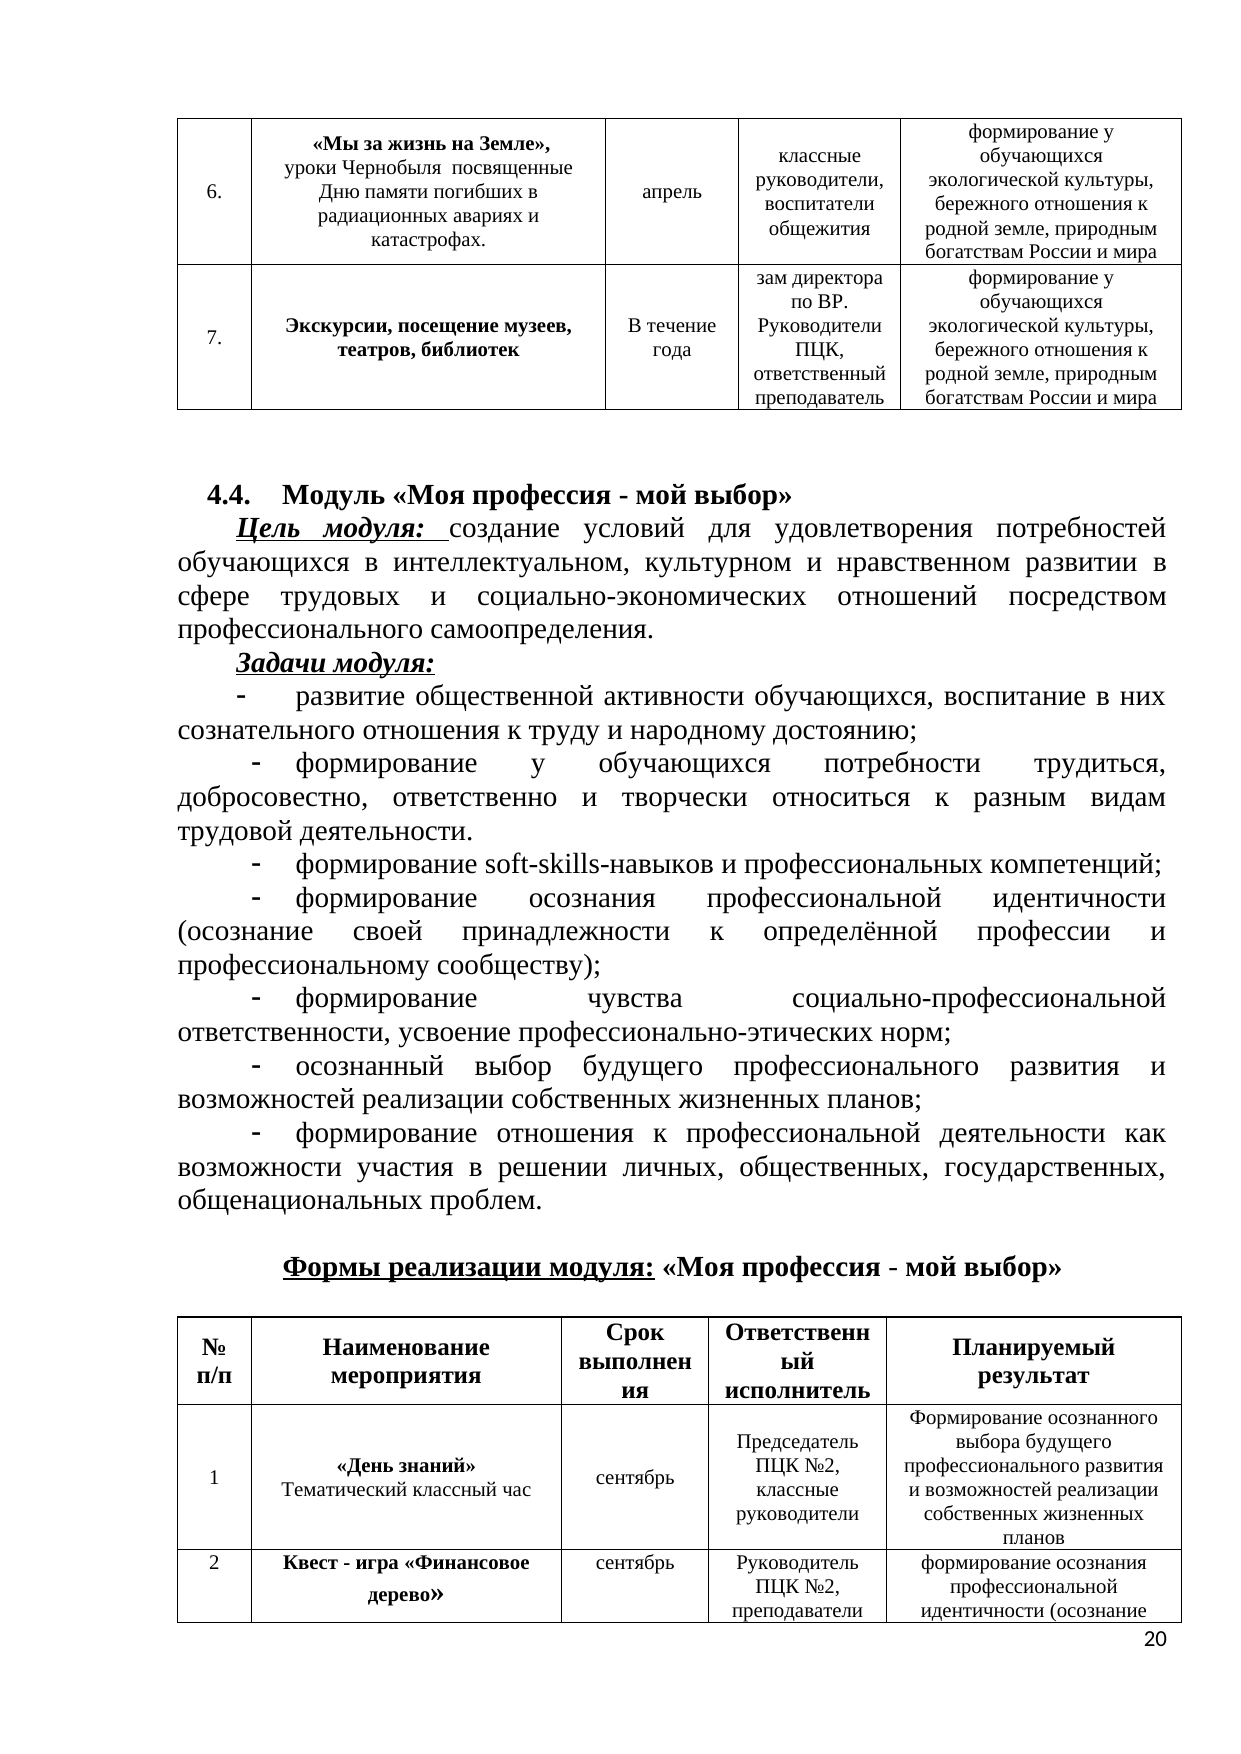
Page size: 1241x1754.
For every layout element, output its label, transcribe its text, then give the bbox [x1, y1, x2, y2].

list Модуль «Моя профессия - мой выбор» [207, 477, 1167, 511]
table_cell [252, 1550, 561, 1622]
table_cell Председатель ПЦК №2, классные руководители [709, 1405, 886, 1549]
table_cell сентябрь [562, 1550, 708, 1622]
table_header Срок выполнения [562, 1318, 708, 1404]
table_header Планируемый результат [887, 1318, 1181, 1404]
table_cell «Мы за жизнь на Земле», уроки Чернобыля посвященные Дню памяти погибших в радиационных авариях и катастрофах. [252, 119, 605, 263]
table_cell сентябрь [562, 1405, 708, 1549]
list формирование чувства социально-профессиональной ответственности, усвоение профессионально-этических норм; [177, 981, 1167, 1048]
table_cell 6. [178, 119, 251, 263]
table_cell классные руководители, воспитатели общежития [739, 119, 900, 263]
table_cell зам директора по ВР. Руководители ПЦК, ответственный преподаватель [739, 265, 900, 409]
list развитие общественной активности обучающихся, воспитание в них сознательного отношения к труду и народному достоянию; [177, 678, 1167, 746]
table_header Ответственный исполнитель [709, 1318, 886, 1404]
table_cell «День знаний» Тематический классный час [252, 1405, 561, 1549]
table_cell формирование у обучающихся экологической культуры, бережного отношения к родной земле, природным богатствам России и мира [901, 119, 1181, 263]
table_cell 1 [178, 1405, 251, 1549]
table_cell апрель [606, 119, 738, 263]
list формирование осознания профессиональной идентичности (осознание своей принадлежности к определённой профессии и профессиональному сообществу); [177, 880, 1167, 981]
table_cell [709, 1550, 886, 1622]
list формирование у обучающихся потребности трудиться, добросовестно, ответственно и творчески относиться к разным видам трудовой деятельности. [177, 746, 1167, 846]
text Задачи модуля: [177, 645, 1167, 678]
table_header Наименование мероприятия [252, 1318, 561, 1404]
list осознанный выбор будущего профессионального развития и возможностей реализации собственных жизненных планов; [177, 1048, 1167, 1115]
table_header № п/п [178, 1318, 251, 1404]
list формирование soft-skills-навыков и профессиональных компетенций; [177, 846, 1167, 880]
table_cell 2 [178, 1550, 251, 1622]
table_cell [887, 1550, 1181, 1622]
text Формы реализации модуля: «Моя профессия - мой выбор» [177, 1249, 1167, 1283]
table_cell формирование у обучающихся экологической культуры, бережного отношения к родной земле, природным богатствам России и мира [901, 265, 1181, 409]
list формирование отношения к профессиональной деятельности как возможности участия в решении личных, общественных, государственных, общенациональных проблем. [177, 1115, 1167, 1216]
text Цель модуля: создание условий для удовлетворения потребностей обучающихся в интеллектуальном, культурном и нравственном развитии в сфере трудовых и социально-экономических отношений посредством профессионального самоопределения. [177, 511, 1167, 645]
table_cell Экскурсии, посещение музеев, театров, библиотек [252, 265, 605, 409]
table_cell 7. [178, 265, 251, 409]
table_cell В течение года [606, 265, 738, 409]
table_cell Формирование осознанного выбора будущего профессионального развития и возможностей реализации собственных жизненных планов [887, 1405, 1181, 1549]
